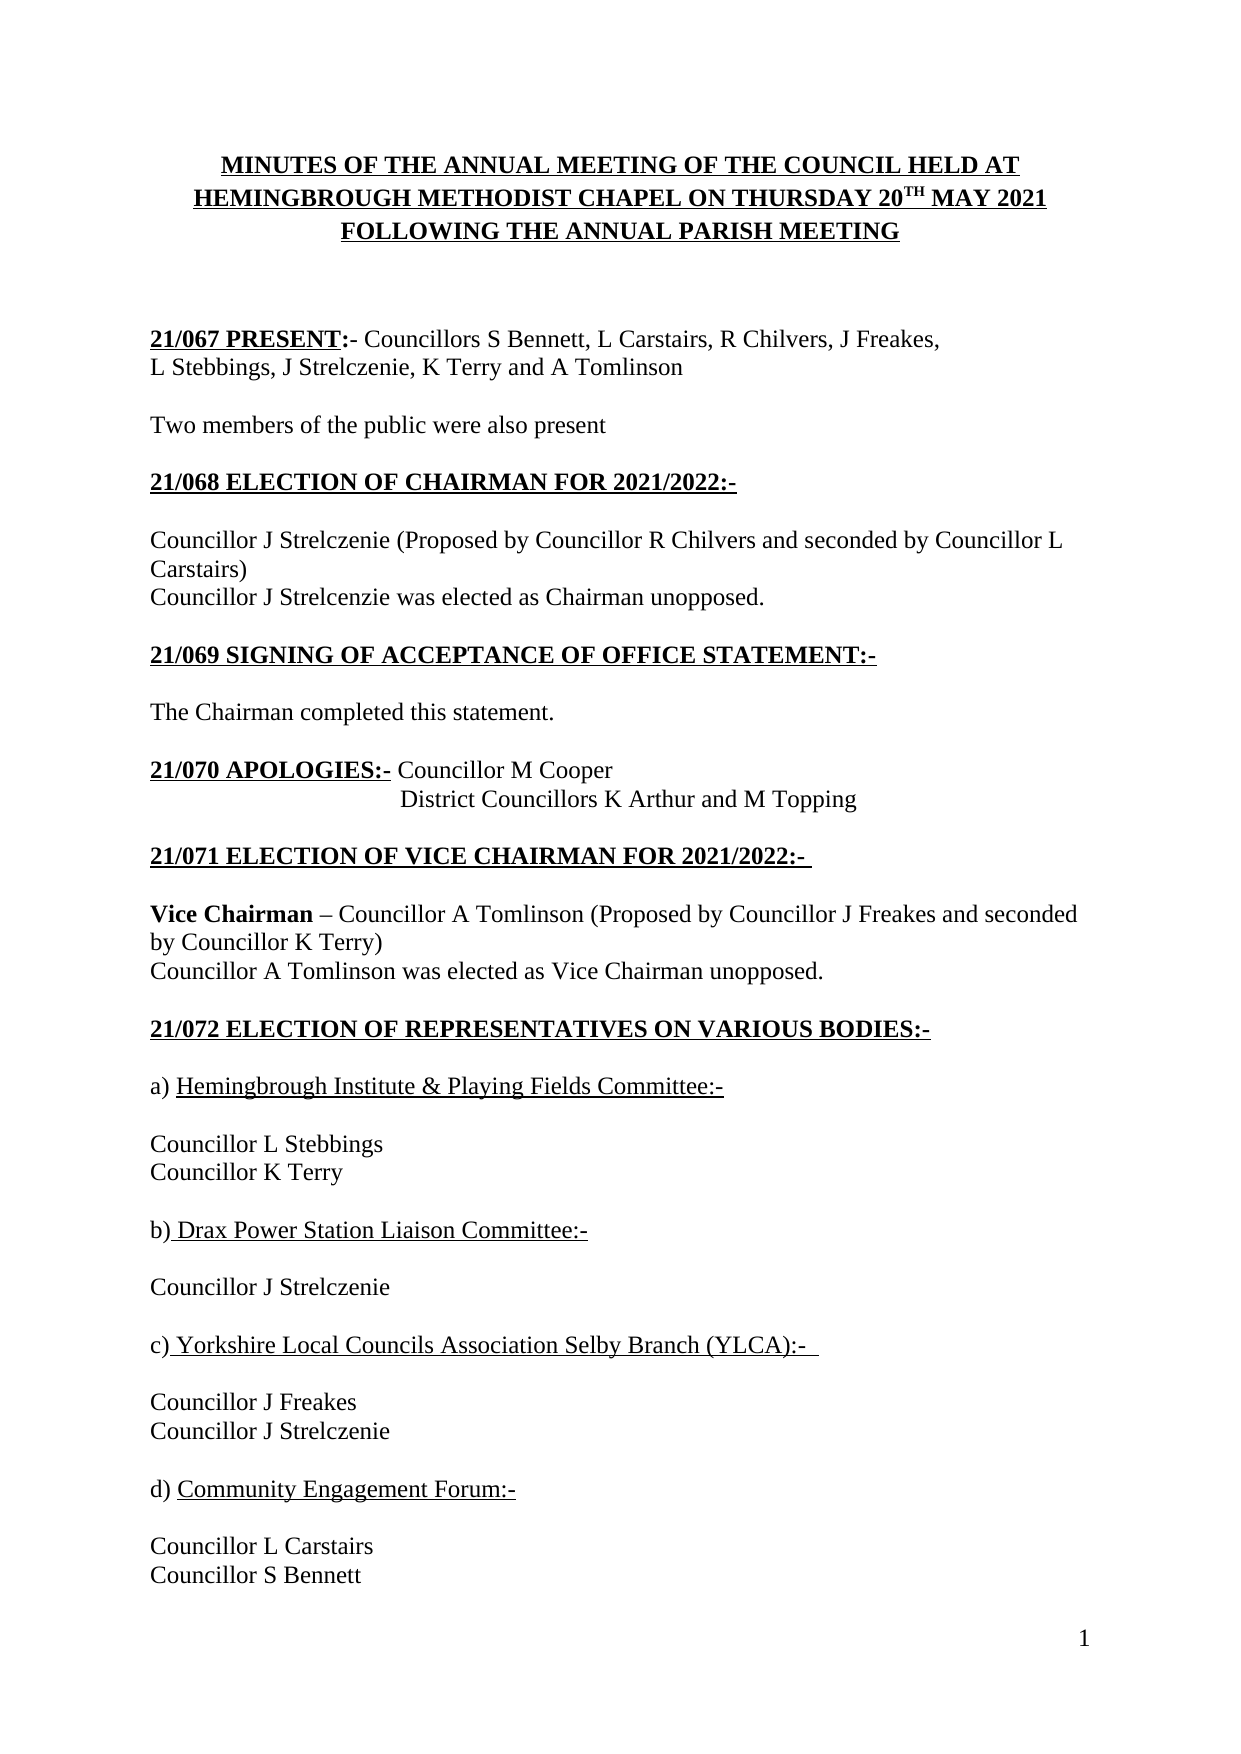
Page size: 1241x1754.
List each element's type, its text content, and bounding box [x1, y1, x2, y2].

text 21/071 ELECTION OF VICE CHAIRMAN FOR 2021/2022:- [150, 841, 1090, 870]
text Councillor J Freakes [150, 1387, 1090, 1416]
text Councillor K Terry [150, 1157, 1090, 1186]
text Councillor J Strelczenie (Proposed by Councillor R Chilvers and seconded by Councillor L Carstairs) [150, 525, 1090, 582]
text MINUTES OF THE ANNUAL MEETING OF THE COUNCIL HELD AT HEMINGBROUGH METHODIST CHAPEL ON THURSDAY 20TH MAY 2021 FOLLOWING THE ANNUAL PARISH MEETING [150, 150, 1090, 245]
text Vice Chairman – Councillor A Tomlinson (Proposed by Councillor J Freakes and seconded by Councillor K Terry) [150, 899, 1090, 956]
text c) Yorkshire Local Councils Association Selby Branch (YLCA):- [150, 1330, 1090, 1359]
text Councillor A Tomlinson was elected as Vice Chairman unopposed. [150, 956, 1090, 985]
text Councillor L Carstairs [150, 1531, 1090, 1560]
text Councillor J Strelczenie [150, 1416, 1090, 1445]
text Councillor S Bennett [150, 1560, 1090, 1589]
text Councillor J Strelcenzie was elected as Chairman unopposed. [150, 582, 1090, 611]
text 21/068 ELECTION OF CHAIRMAN FOR 2021/2022:- [150, 467, 1090, 496]
text Councillor J Strelczenie [150, 1272, 1090, 1301]
text 21/069 SIGNING OF ACCEPTANCE OF OFFICE STATEMENT:- [150, 640, 1090, 669]
text L Stebbings, J Strelczenie, K Terry and A Tomlinson [150, 352, 1090, 381]
text Two members of the public were also present [150, 410, 1090, 439]
text 21/072 ELECTION OF REPRESENTATIVES ON VARIOUS BODIES:- [150, 1014, 1090, 1042]
text b) Drax Power Station Liaison Committee:- [150, 1215, 1090, 1244]
text The Chairman completed this statement. [150, 697, 1090, 726]
text District Councillors K Arthur and M Topping [150, 784, 1090, 812]
text d) Community Engagement Forum:- [150, 1474, 1090, 1502]
text 21/067 PRESENT:- Councillors S Bennett, L Carstairs, R Chilvers, J Freakes, [150, 324, 1090, 352]
text Councillor L Stebbings [150, 1129, 1090, 1157]
text 21/070 APOLOGIES:- Councillor M Cooper [150, 755, 1090, 784]
text a) Hemingbrough Institute & Playing Fields Committee:- [150, 1071, 1090, 1100]
